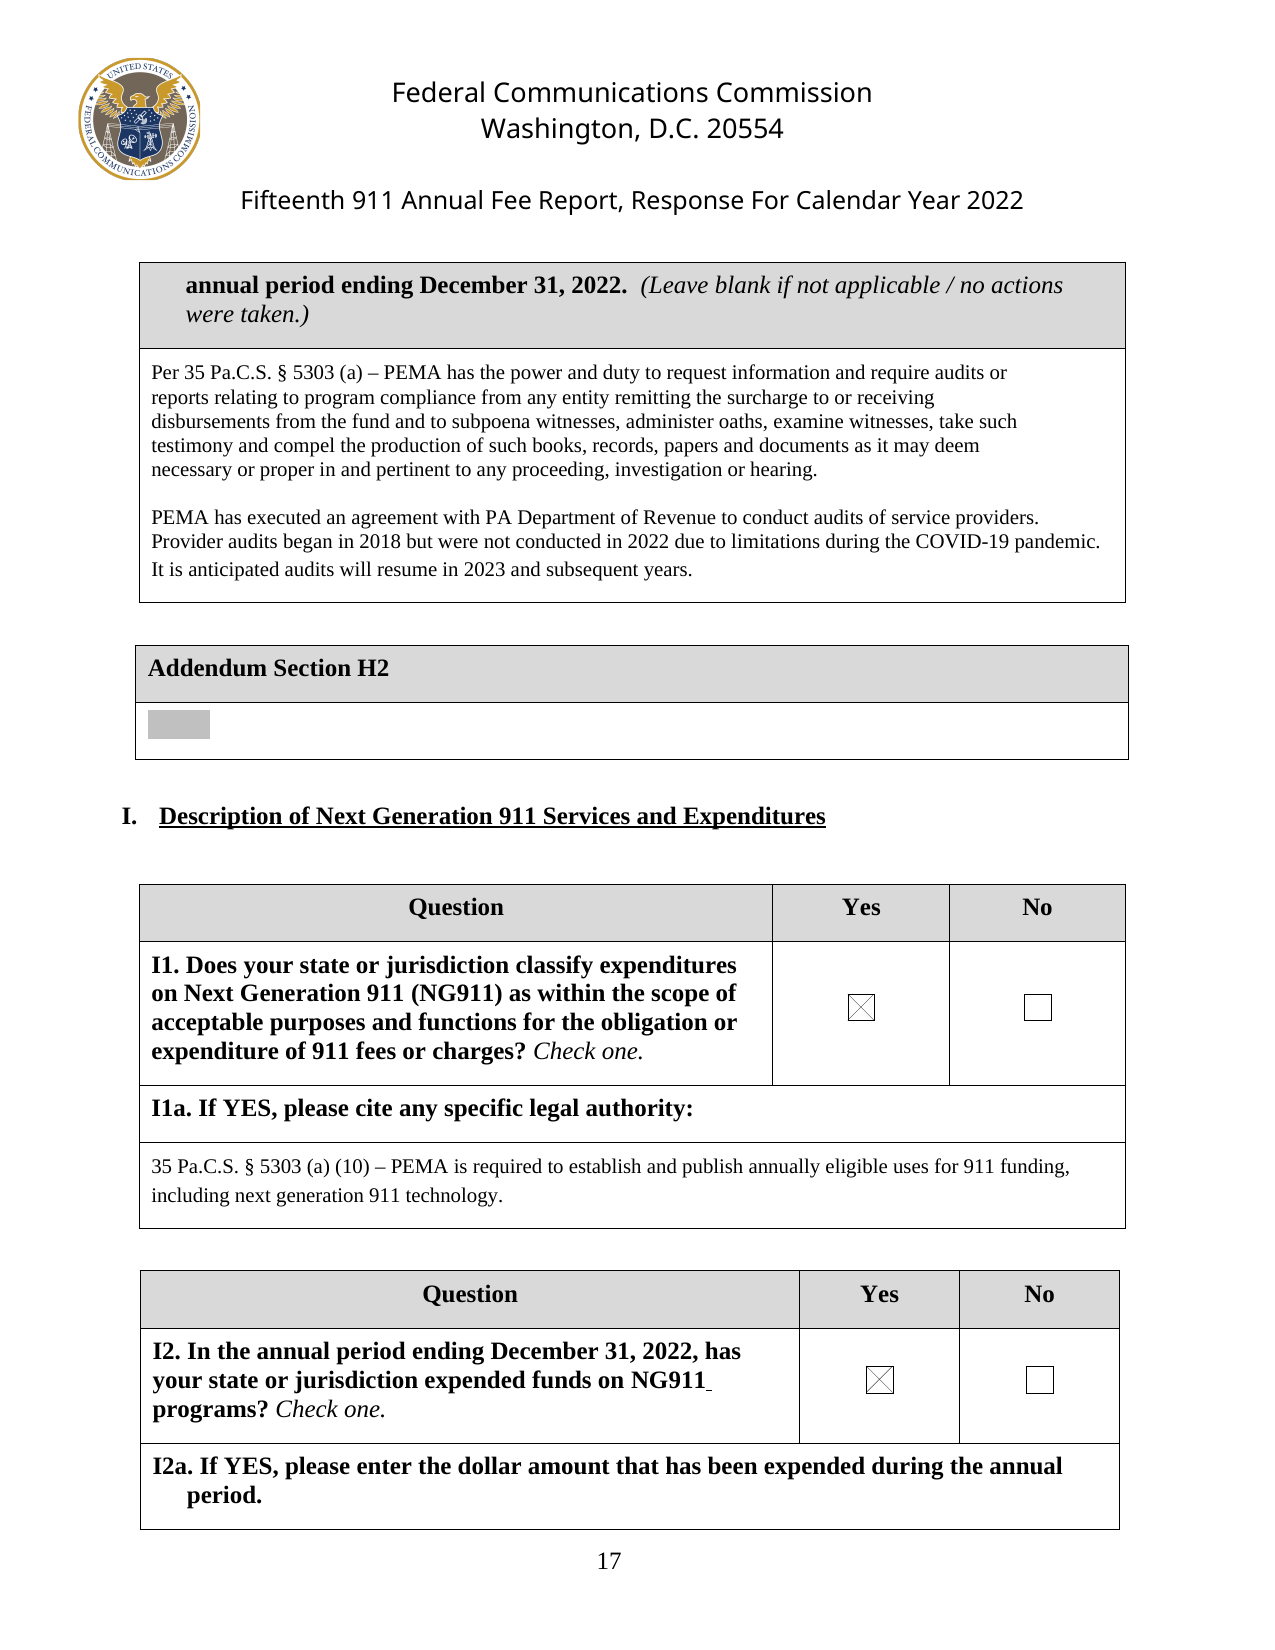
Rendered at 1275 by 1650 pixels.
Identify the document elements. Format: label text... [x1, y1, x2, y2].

table_header Question [140, 885, 772, 941]
table_cell I1. Does your state or jurisdiction classify expenditures on Next Generation 911 (NG911) as within the scope of acceptable purposes and functions for the obligation or expenditure of 911 fees or charges? Check one. [140, 942, 772, 1085]
picture [78, 57, 200, 180]
table_header No [960, 1271, 1119, 1328]
table_cell Per 35 Pa.C.S. § 5303 (a) – PEMA has the power and duty to request information and require audits or reports relating to program compliance from any entity remitting the surcharge to or receiving disbursements from the fund and to subpoena witnesses, administer oaths, examine witnesses, take such testimony and compel the production of such books, records, papers and documents as it may deem necessary or proper in and pertinent to any proceeding, investigation or hearing. PEMA has executed an agreement with PA Department of Revenue to conduct audits of service providers. Provider audits began in 2018 but were not conducted in 2022 due to limitations during the COVID-19 pandemic. It is anticipated audits will resume in 2023 and subsequent years. [140, 349, 1125, 602]
table_cell I1a. If YES, please cite any specific legal authority: [140, 1086, 1125, 1142]
table_cell I2. In the annual period ending December 31, 2022, has your state or jurisdiction expended funds on NG911 programs? Check one. [141, 1329, 799, 1442]
table_cell [136, 703, 1128, 759]
table_cell [960, 1329, 1119, 1442]
table_header Addendum Section H2 [136, 646, 1128, 702]
table_header Question [141, 1271, 799, 1328]
table_cell I2a. If YES, please enter the dollar amount that has been expended during the annual period. [141, 1444, 1119, 1528]
table_cell [800, 1329, 959, 1442]
table_cell [773, 942, 949, 1085]
table_cell 35 Pa.C.S. § 5303 (a) (10) – PEMA is required to establish and publish annually eligible uses for 911 funding, including next generation 911 technology. [140, 1143, 1125, 1228]
table_cell [950, 942, 1125, 1085]
list Description of Next Generation 911 Services and Expenditures [121, 801, 1143, 830]
table_header No [950, 885, 1125, 941]
table_header Yes [773, 885, 949, 941]
table_header Yes [800, 1271, 959, 1328]
